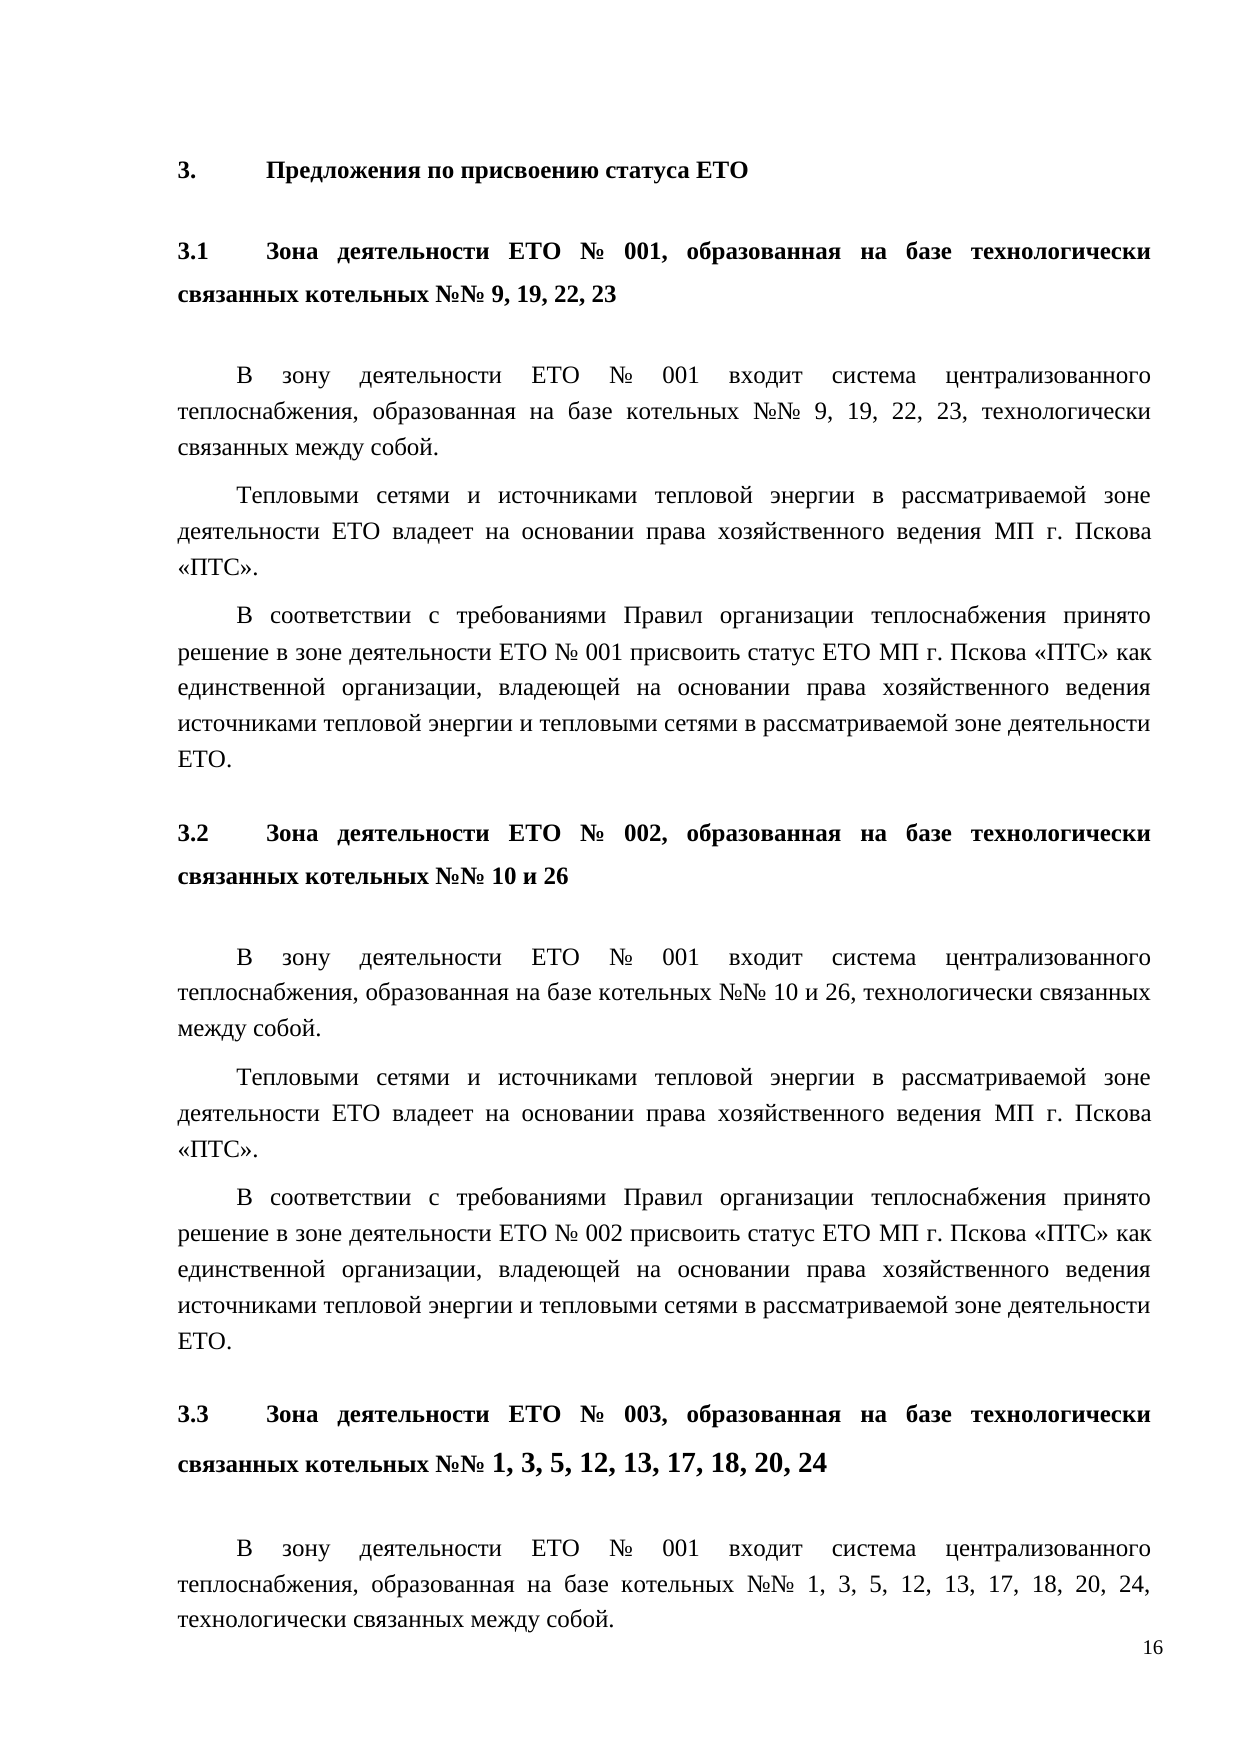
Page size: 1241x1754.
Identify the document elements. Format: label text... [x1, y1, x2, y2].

subtitle Зона деятельности ЕТО № 002, образованная на базе технологически связанных котельных №№ 10 и 26 [177, 818, 1152, 890]
subtitle Зона деятельности ЕТО № 003, образованная на базе технологически связанных котельных №№ 1, 3, 5, 12, 13, 17, 18, 20, 24 [177, 1399, 1152, 1478]
text В соответствии с требованиями Правил организации теплоснабжения принято решение в зоне деятельности ЕТО № 002 присвоить статус ЕТО МП г. Пскова «ПТС» как единственной организации, владеющей на основании права хозяйственного ведения источниками тепловой энергии и тепловыми сетями в рассматриваемой зоне деятельности ЕТО. [177, 1182, 1152, 1355]
text В зону деятельности ЕТО № 001 входит система централизованного теплоснабжения, образованная на базе котельных №№ 1, 3, 5, 12, 13, 17, 18, 20, 24, технологически связанных между собой. [177, 1533, 1152, 1633]
subtitle Зона деятельности ЕТО № 001, образованная на базе технологически связанных котельных №№ 9, 19, 22, 23 [177, 236, 1152, 308]
text Тепловыми сетями и источниками тепловой энергии в рассматриваемой зоне деятельности ЕТО владеет на основании права хозяйственного ведения МП г. Пскова «ПТС». [177, 480, 1152, 581]
text В соответствии с требованиями Правил организации теплоснабжения принято решение в зоне деятельности ЕТО № 001 присвоить статус ЕТО МП г. Пскова «ПТС» как единственной организации, владеющей на основании права хозяйственного ведения источниками тепловой энергии и тепловыми сетями в рассматриваемой зоне деятельности ЕТО. [177, 601, 1152, 773]
text В зону деятельности ЕТО № 001 входит система централизованного теплоснабжения, образованная на базе котельных №№ 9, 19, 22, 23, технологически связанных между собой. [177, 360, 1152, 461]
text В зону деятельности ЕТО № 001 входит система централизованного теплоснабжения, образованная на базе котельных №№ 10 и 26, технологически связанных между собой. [177, 942, 1152, 1042]
text Предложения по присвоению статуса ЕТО [177, 156, 1152, 184]
text Тепловыми сетями и источниками тепловой энергии в рассматриваемой зоне деятельности ЕТО владеет на основании права хозяйственного ведения МП г. Пскова «ПТС». [177, 1062, 1152, 1162]
